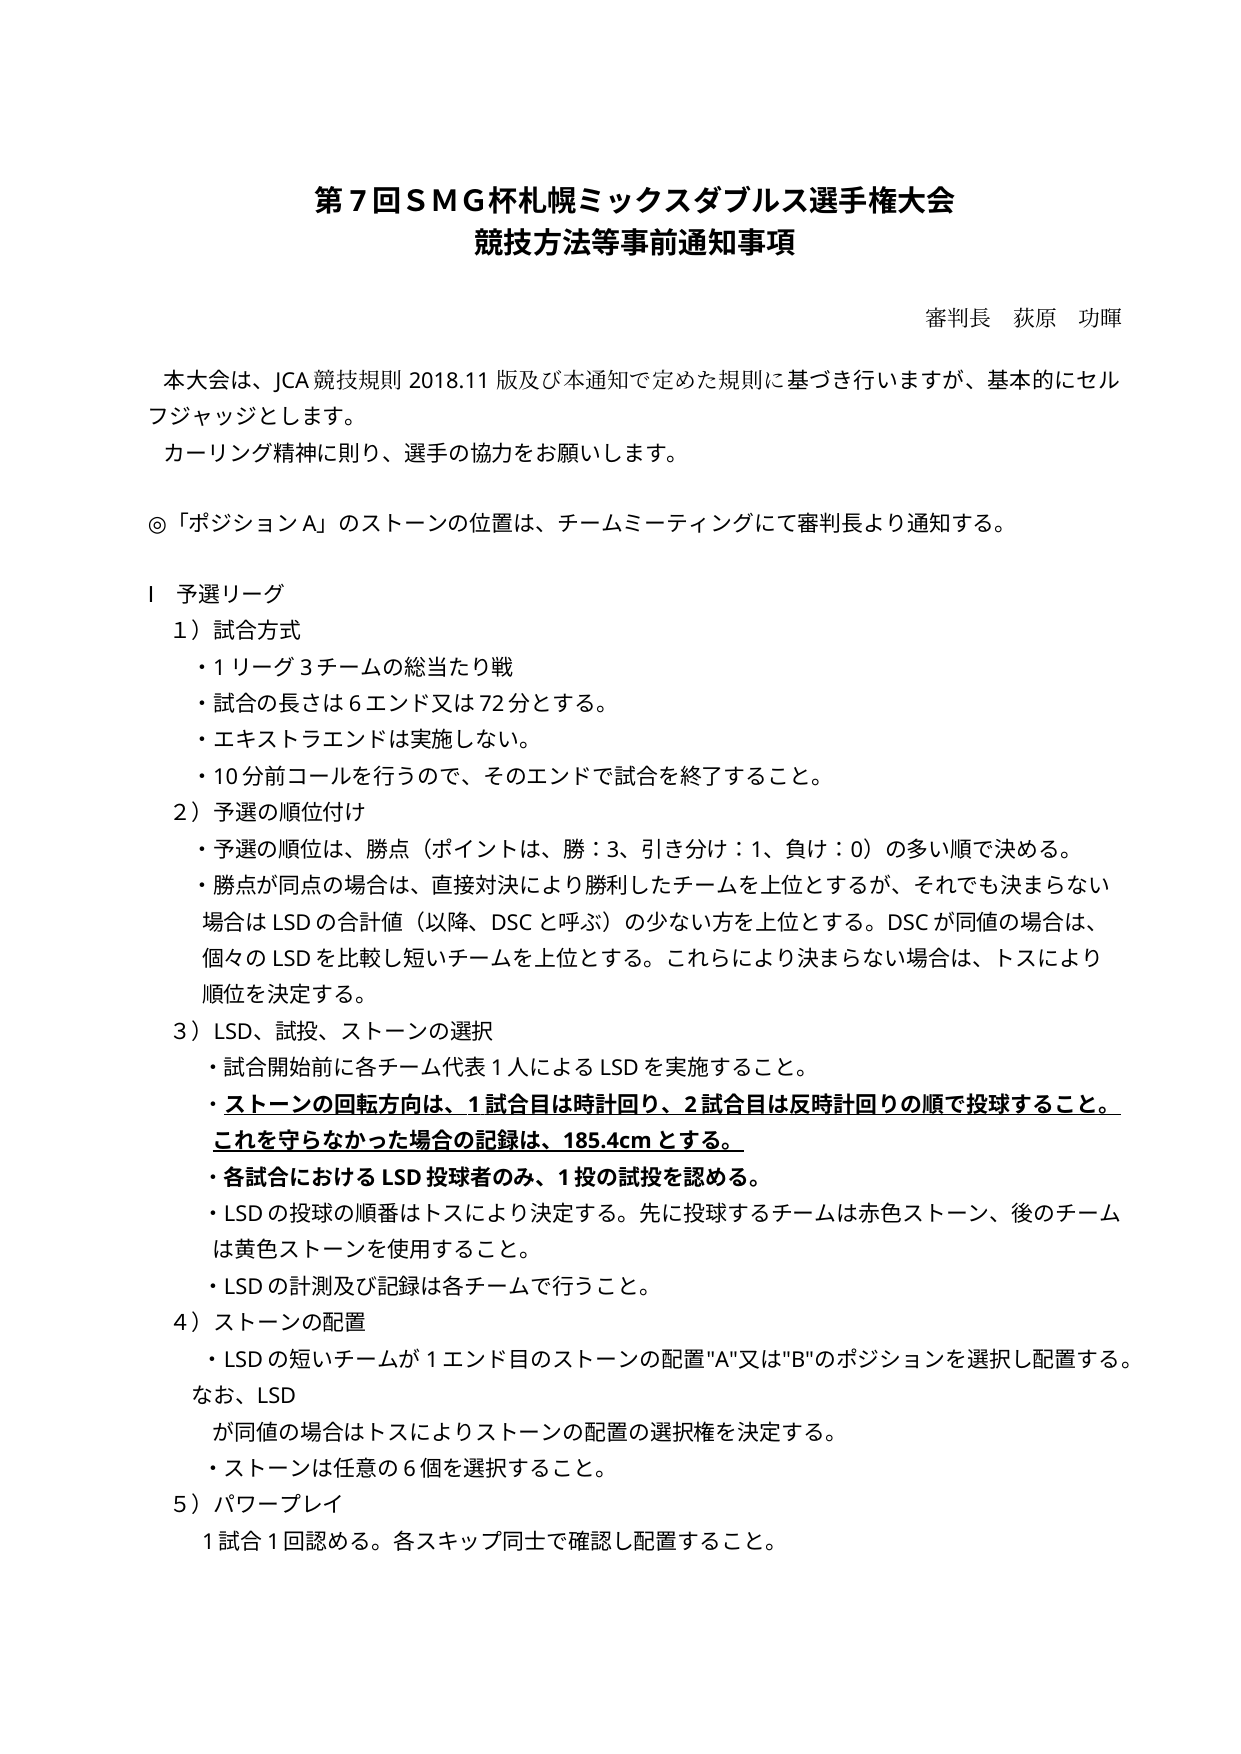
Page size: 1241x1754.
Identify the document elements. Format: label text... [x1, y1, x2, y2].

text ◎「ポジションA」のストーンの位置は、チームミーティングにて審判長より通知する。 [148, 506, 1122, 538]
text ・各試合におけるLSD投球者のみ、1投の試投を認める。 [202, 1159, 1122, 1191]
text Ⅰ 予選リーグ [148, 577, 1122, 608]
text ・ストーンは任意の6個を選択すること。 [202, 1451, 1122, 1483]
text ・エキストラエンドは実施しない。 [191, 722, 1122, 754]
text ・LSDの投球の順番はトスにより決定する。先に投球するチームは赤色ストーン、後のチームは黄色ストーンを使用すること。 [202, 1196, 1122, 1264]
text ２）予選の順位付け [148, 795, 1122, 827]
text ・LSDの短いチームが1エンド目のストーンの配置"A"又は"B"のポジションを選択し配置する。なお、LSD [191, 1342, 1122, 1410]
text が同値の場合はトスによりストーンの配置の選択権を決定する。 [191, 1414, 1122, 1446]
text ４）ストーンの配置 [148, 1305, 1122, 1337]
text １）試合方式 [148, 613, 1122, 645]
text 本大会は、JCA競技規則 2018.11 版及び本通知で定めた規則に基づき行いますが、基本的にセルフジャッジとします。 [148, 363, 1122, 431]
text ・ストーンの回転方向は、1試合目は時計回り、2試合目は反時計回りの順で投球すること。これを守らなかった場合の記録は、185.4cmとする。 [202, 1087, 1122, 1155]
text ５）パワープレイ [148, 1487, 1122, 1519]
text ・試合開始前に各チーム代表1人によるLSDを実施すること。 [202, 1050, 1122, 1082]
text ・1リーグ3チームの総当たり戦 [191, 649, 1122, 681]
text 審判長 荻原 功暉 [148, 302, 1122, 333]
text 1試合1回認める。各スキップ同士で確認し配置すること。 [148, 1524, 1122, 1556]
text ・LSDの計測及び記録は各チームで行うこと。 [148, 1269, 1122, 1301]
text 第7回ＳＭＧ杯札幌ミックスダブルス選手権大会 [148, 177, 1122, 219]
text 競技方法等事前通知事項 [148, 219, 1122, 262]
text カーリング精神に則り、選手の協力をお願いします。 [148, 436, 1122, 467]
text ・予選の順位は、勝点（ポイントは、勝：3、引き分け：1、負け：0）の多い順で決める。 [191, 832, 1122, 863]
text ・10分前コールを行うので、そのエンドで試合を終了すること。 [191, 759, 1122, 791]
text ・勝点が同点の場合は、直接対決により勝利したチームを上位とするが、それでも決まらない場合はLSDの合計値（以降、DSCと呼ぶ）の少ない方を上位とする。DSCが同値の場合は、個々のLSDを比較し短いチームを上位とする。これらにより決まらない場合は、トスにより順位を決定する。 [191, 868, 1122, 1009]
text ・試合の長さは6エンド又は72分とする。 [191, 686, 1122, 718]
text ３）LSD、試投、ストーンの選択 [148, 1014, 1122, 1046]
